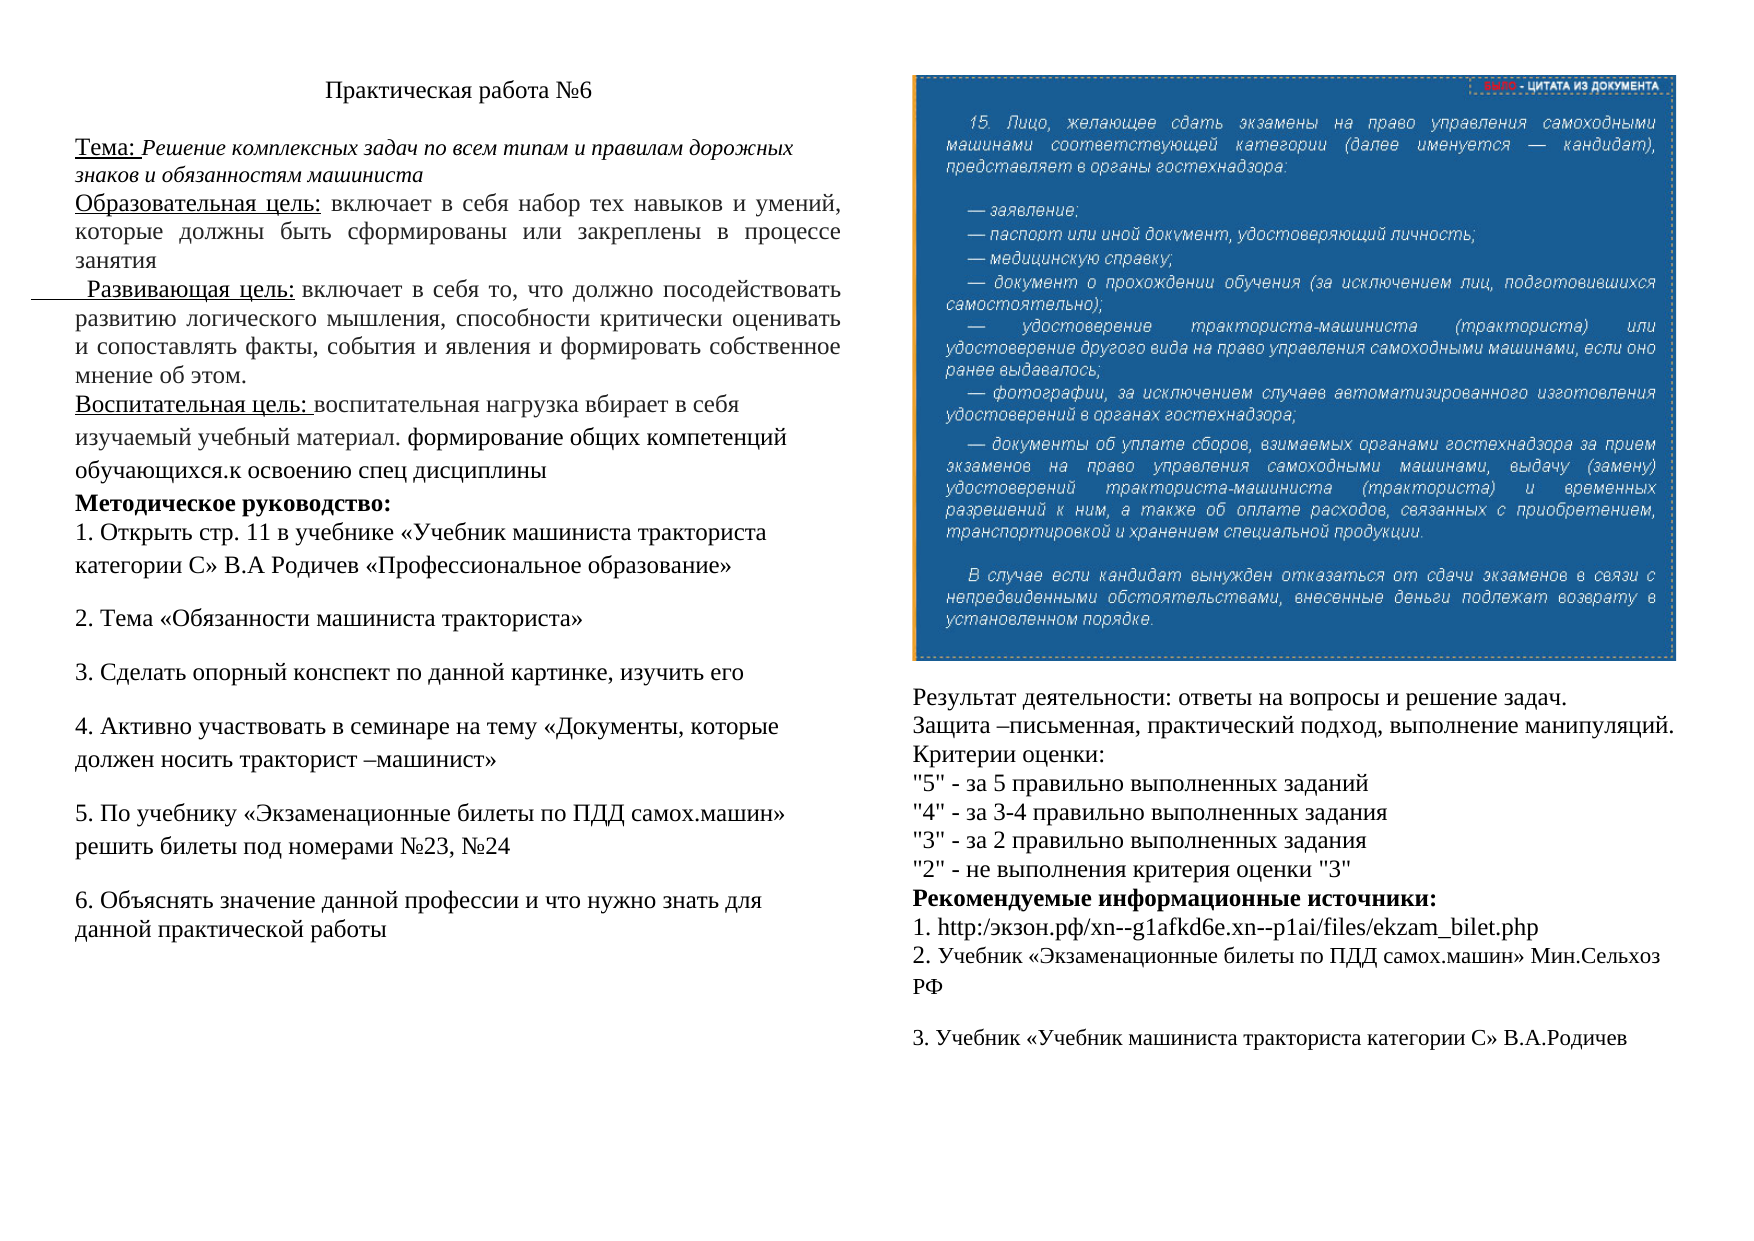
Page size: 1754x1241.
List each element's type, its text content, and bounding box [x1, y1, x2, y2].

text Рекомендуемые информационные источники: [912, 883, 1679, 912]
text 3. Сделать опорный конспект по данной картинке, изучить его [75, 657, 842, 686]
text Развивающая цель: включает в себя то, что должно посодействовать развитию логического мышления, способности критически оценивать и сопоставлять факты, события и явления и формировать собственное мнение об этом. [31, 274, 842, 389]
text 4. Активно участвовать в семинаре на тему «Документы, которые должен носить тракторист –машинист» [75, 711, 842, 773]
text 6. Объяснять значение данной профессии и что нужно знать для данной практической работы [75, 885, 842, 942]
text Критерии оценки: [912, 739, 1679, 768]
text Образовательная цель: включает в себя набор тех навыков и умений, которые должны быть сформированы или закреплены в процессе занятия [75, 188, 842, 274]
text 5. По учебнику «Экзаменационные билеты по ПДД самох.машин» решить билеты под номерами №23, №24 [75, 798, 842, 860]
text 3. Учебник «Учебник машиниста тракториста категории С» В.А.Родичев [912, 1024, 1679, 1051]
text "5" - за 5 правильно выполненных заданий [912, 768, 1679, 797]
text Практическая работа №6 [75, 75, 842, 104]
text Методическое руководство: [75, 488, 842, 517]
text Воспитательная цель: воспитательная нагрузка вбирает в себя изучаемый учебный материал. формирование общих компетенций обучающихся.к освоению спец дисциплины [75, 389, 842, 484]
text Тема: Решение комплексных задач по всем типам и правилам дорожных знаков и обязанностям машиниста [75, 132, 842, 188]
text Результат деятельности: ответы на вопросы и решение задач. [912, 682, 1679, 711]
text "3" - за 2 правильно выполненных задания [912, 826, 1679, 854]
text "2" - не выполнения критерия оценки "3" [912, 854, 1679, 883]
text 1. Открыть стр. 11 в учебнике «Учебник машиниста тракториста категории С» В.А Родичев «Профессиональное образование» [75, 517, 842, 578]
text Защита –письменная, практический подход, выполнение манипуляций. [912, 711, 1679, 739]
picture [912, 75, 1677, 661]
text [912, 912, 1679, 941]
text "4" - за 3-4 правильно выполненных задания [912, 797, 1679, 826]
text 2. Тема «Обязанности машиниста тракториста» [75, 603, 842, 632]
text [912, 941, 1679, 999]
